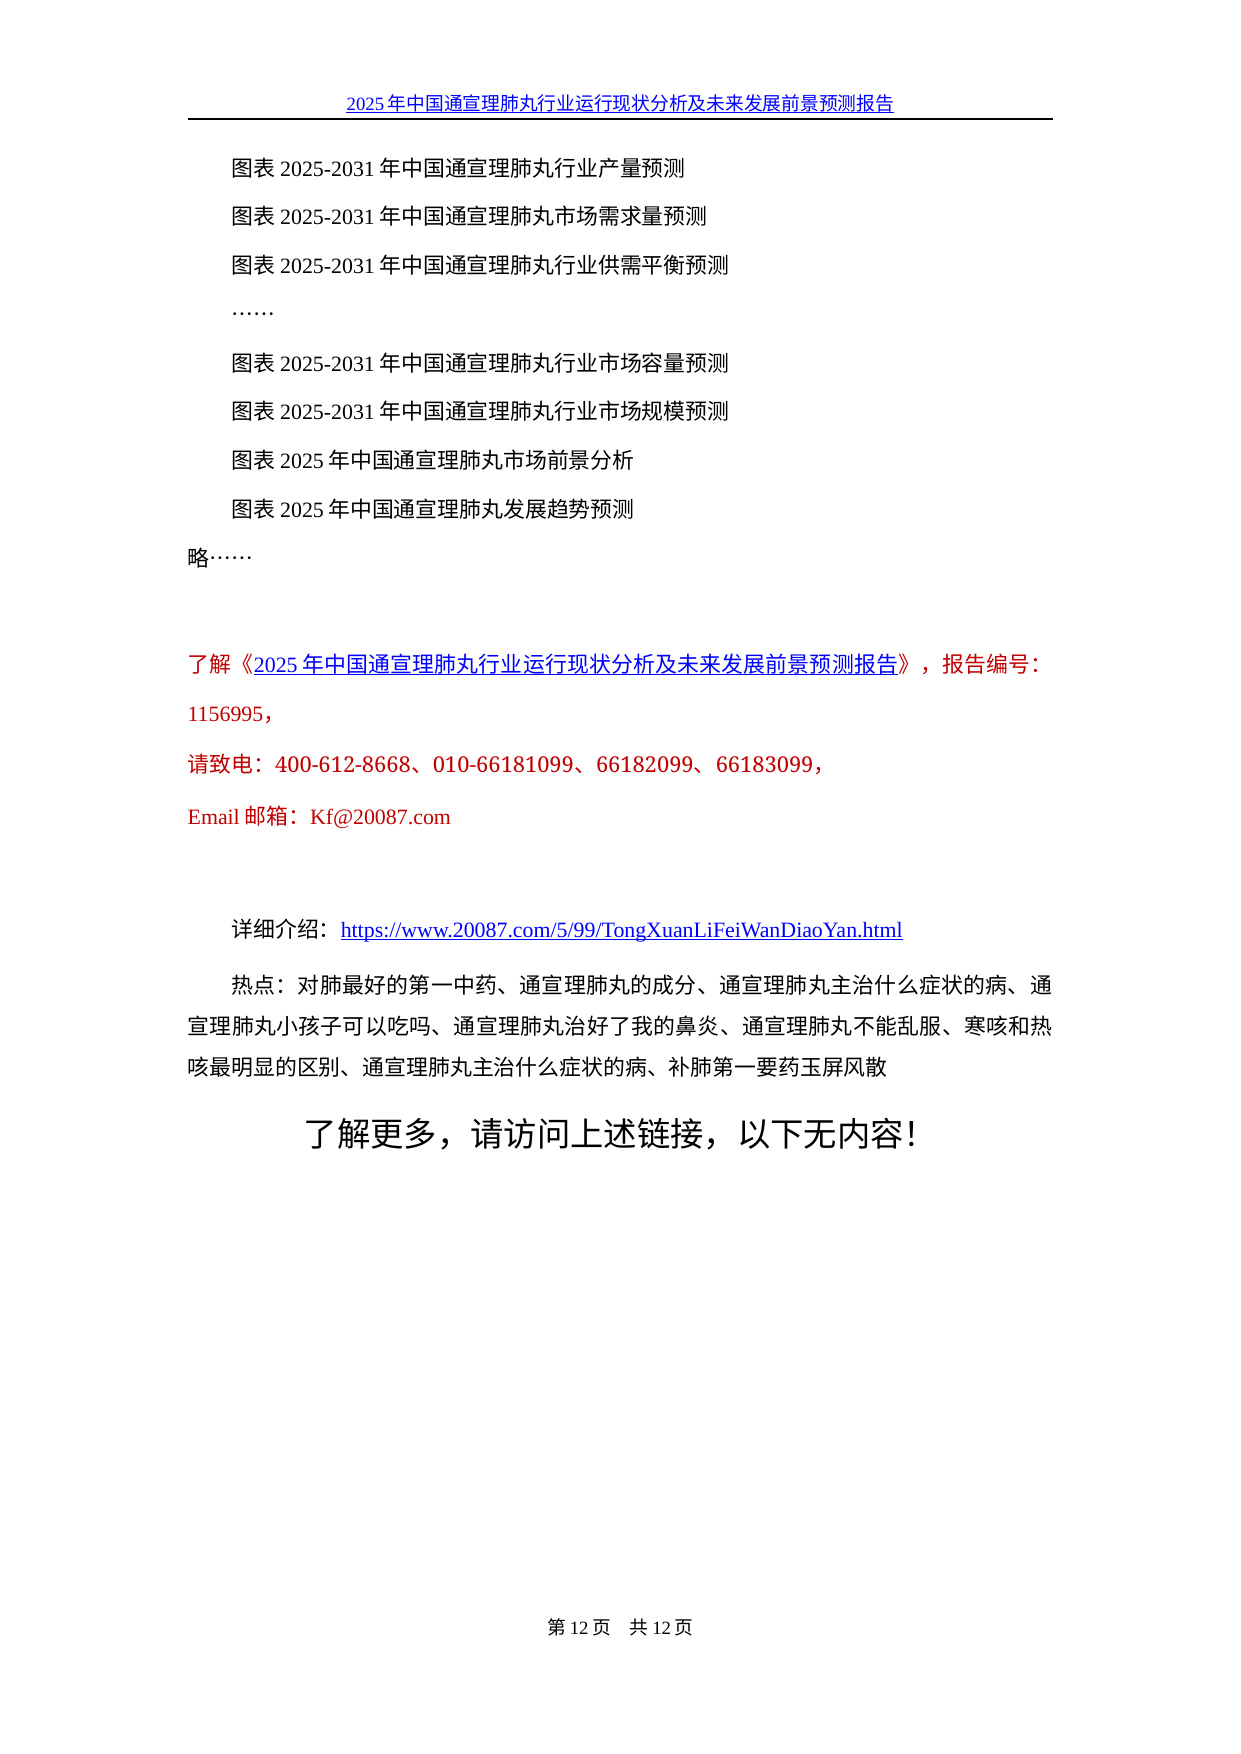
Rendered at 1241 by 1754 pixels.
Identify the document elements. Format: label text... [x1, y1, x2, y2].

text 请致电：400-612-8668、010-66181099、66182099、66183099， [187, 747, 1053, 779]
text 热点：对肺最好的第一中药、通宣理肺丸的成分、通宣理肺丸主治什么症状的病、通宣理肺丸小孩子可以吃吗、通宣理肺丸治好了我的鼻炎、通宣理肺丸不能乱服、寒咳和热咳最明显的区别、通宣理肺丸主治什么症状的病、补肺第一要药玉屏风散 [187, 968, 1053, 1082]
text 了解《2025年中国通宣理肺丸行业运行现状分析及未来发展前景预测报告》，报告编号：1156995， [187, 647, 1053, 728]
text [187, 150, 1053, 573]
text 详细介绍：https://www.20087.com/5/99/TongXuanLiFeiWanDiaoYan.html [187, 911, 1053, 944]
text Email邮箱：Kf@20087.com [187, 798, 1053, 831]
title 了解更多，请访问上述链接，以下无内容！ [187, 1099, 1053, 1164]
